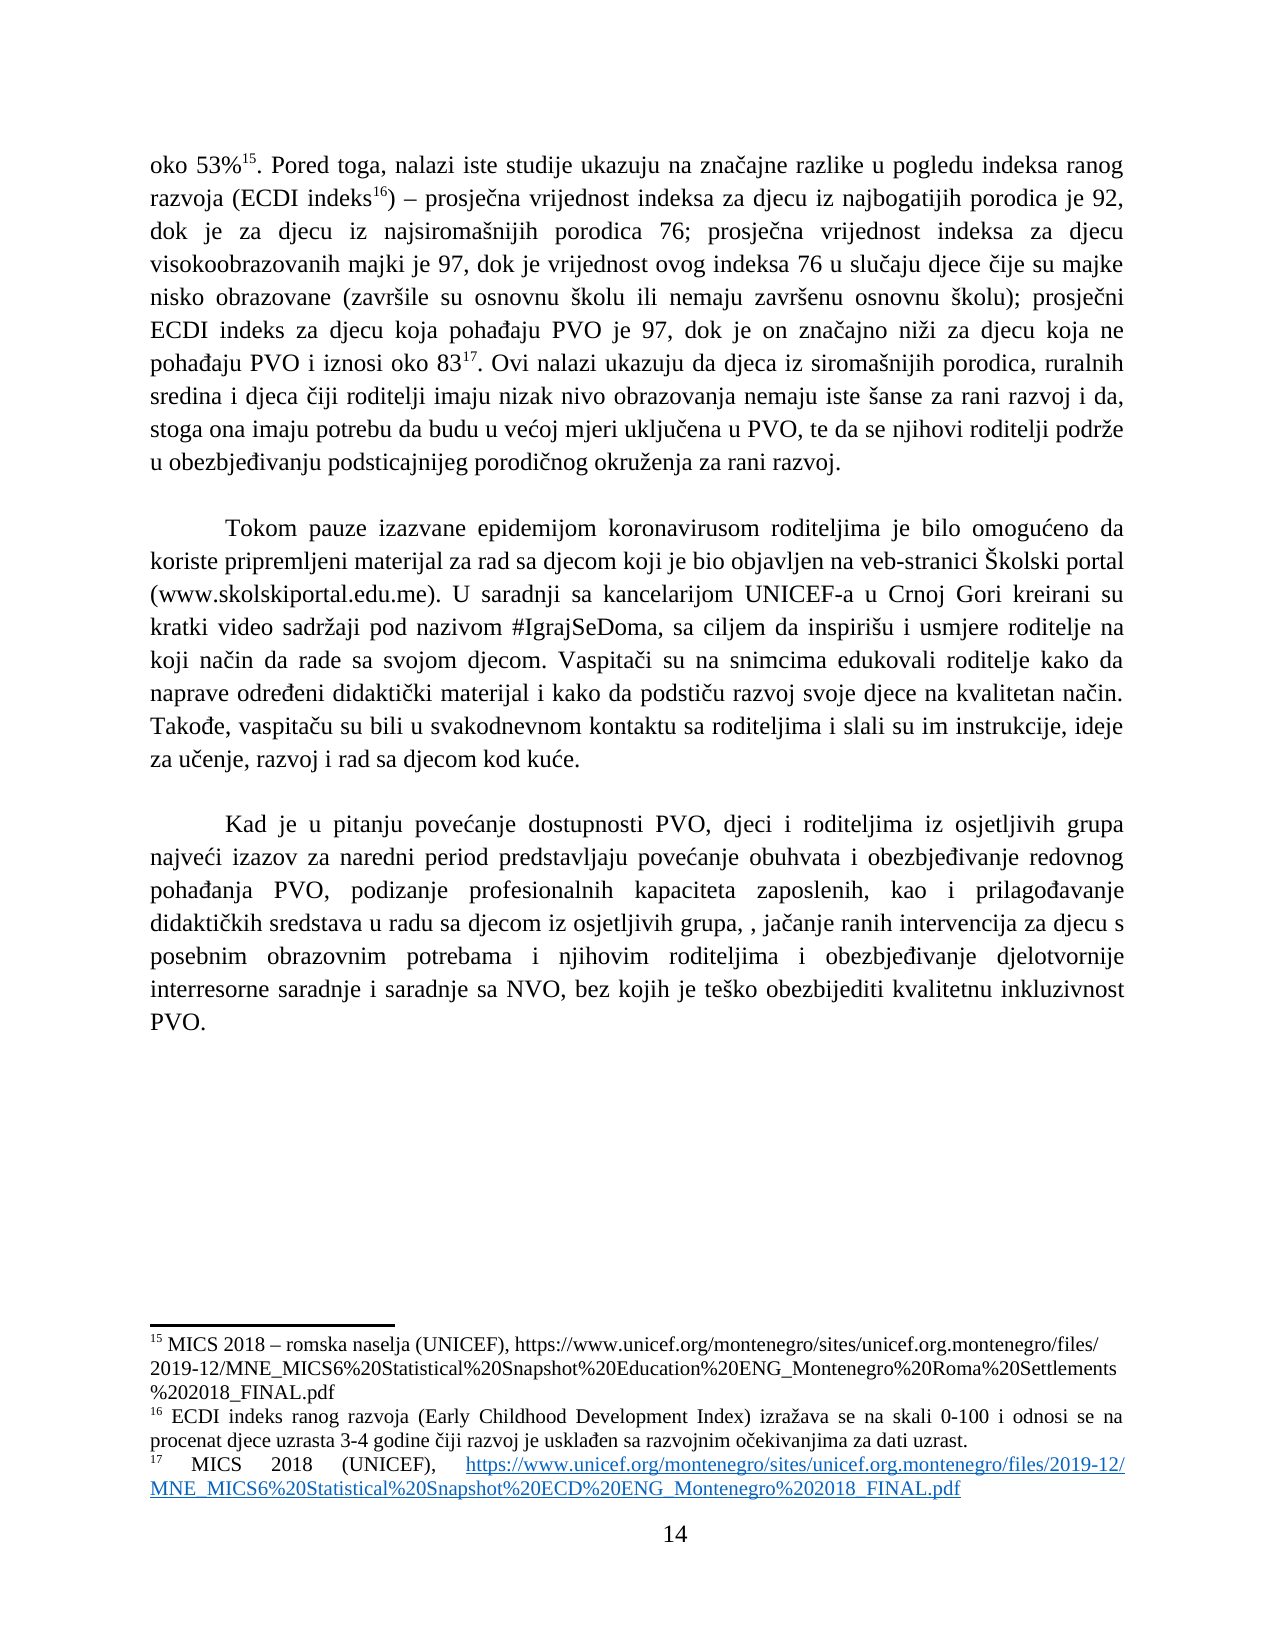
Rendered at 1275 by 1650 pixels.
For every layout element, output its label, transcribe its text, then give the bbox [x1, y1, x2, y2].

text Kad je u pitanju povećanje dostupnosti PVO, djeci i roditeljima iz osjetljivih grupa najveći izazov za naredni period predstavljaju povećanje obuhvata i obezbjeđivanje redovnog pohađanja PVO, podizanje profesionalnih kapaciteta zaposlenih, kao i prilagođavanje didaktičkih sredstava u radu sa djecom iz osjetljivih grupa, , jačanje ranih intervencija za djecu s posebnim obrazovnim potrebama i njihovim roditeljima i obezbjeđivanje djelotvornije interresorne saradnje i saradnje sa NVO, bez kojih je teško obezbijediti kvalitetnu inkluzivnost PVO. [150, 809, 1125, 1036]
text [150, 150, 1125, 476]
text Tokom pauze izazvane epidemijom koronavirusom roditeljima je bilo omogućeno da koriste pripremljeni materijal za rad sa djecom koji je bio objavljen na veb-stranici Školski portal (www.skolskiportal.edu.me). U saradnji sa kancelarijom UNICEF-a u Crnoj Gori kreirani su kratki video sadržaji pod nazivom #IgrajSeDoma, sa ciljem da inspirišu i usmjere roditelje na koji način da rade sa svojom djecom. Vaspitači su na snimcima edukovali roditelje kako da naprave određeni didaktički materijal i kako da podstiču razvoj svoje djece na kvalitetan način. Takođe, vaspitaču su bili u svakodnevnom kontaktu sa roditeljima i slali su im instrukcije, ideje za učenje, razvoj i rad sa djecom kod kuće. [150, 513, 1125, 773]
